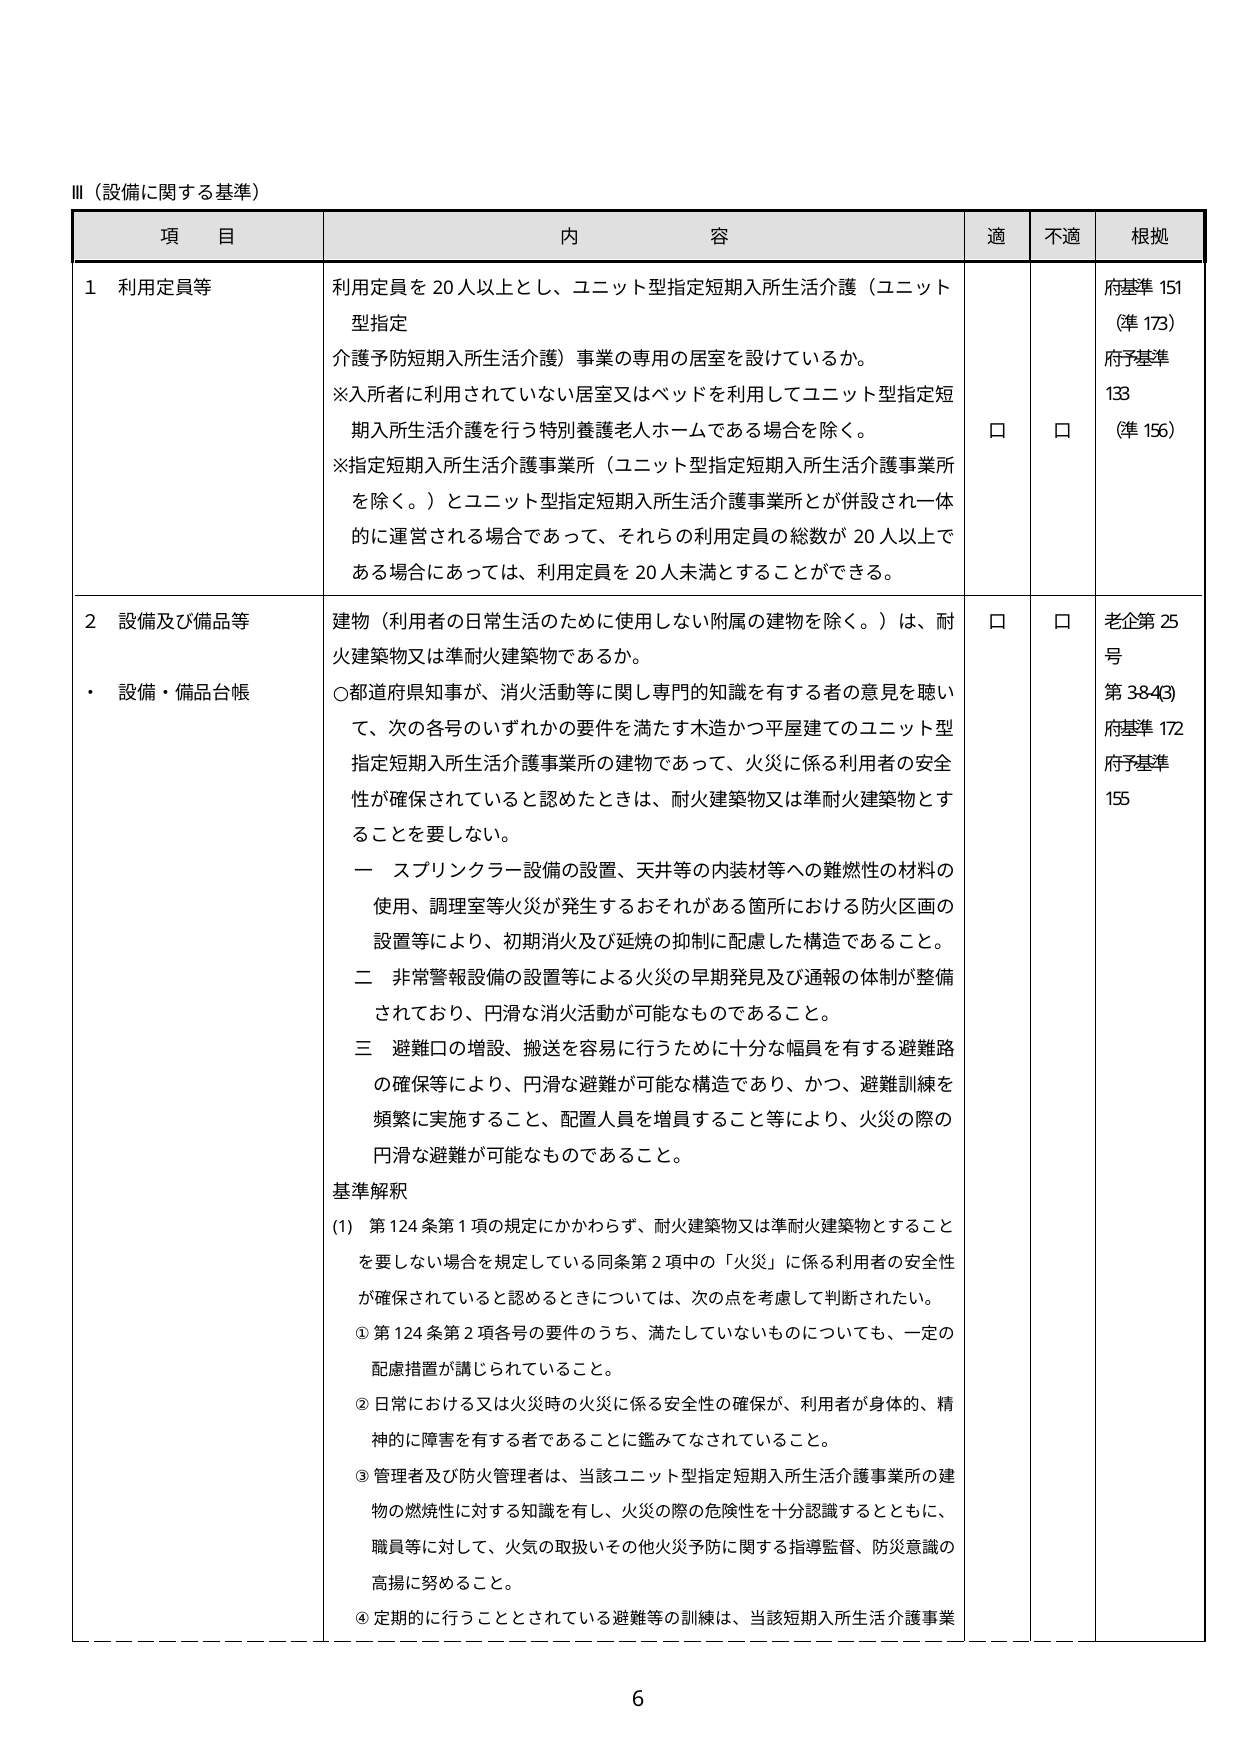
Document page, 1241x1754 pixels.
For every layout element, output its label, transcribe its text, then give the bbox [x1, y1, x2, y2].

text Ⅲ（設備に関する基準） [71, 173, 1205, 209]
table_header 不適 [1031, 212, 1095, 259]
table_cell ２ 設備及び備品等 ・ 設備・備品台帳 [73, 595, 323, 1641]
table_cell １ 利用定員等 [73, 260, 323, 595]
table_cell 利用定員を20人以上とし、ユニット型指定短期入所生活介護（ユニット型指定 介護予防短期入所生活介護）事業の専用の居室を設けているか。 ※入所者に利用されていない居室又はベッドを利用してユニット型指定短期入所生活介護を行う特別養護老人ホームである場合を除く。 ※指定短期入所生活介護事業所（ユニット型指定短期入所生活介護事業所を除く。）とユニット型指定短期入所生活介護事業所とが併設され一体的に運営される場合であって、それらの利用定員の総数が20人以上である場合にあっては、利用定員を20人未満とすることができる。 [324, 263, 964, 595]
table_header 適 [965, 212, 1029, 259]
table_cell 口 [1031, 263, 1095, 595]
table_cell 口 [965, 263, 1030, 595]
table_cell 府基準151 （準173） 府予基準133 （準156） [1096, 260, 1204, 595]
table_header 根拠 [1096, 212, 1203, 259]
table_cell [1096, 595, 1204, 1641]
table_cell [324, 596, 964, 1641]
table_cell 口 [965, 596, 1030, 1641]
table_cell 口 [1031, 596, 1095, 1641]
table_header 項 目 [74, 212, 323, 259]
table_header 内 容 [324, 212, 964, 259]
